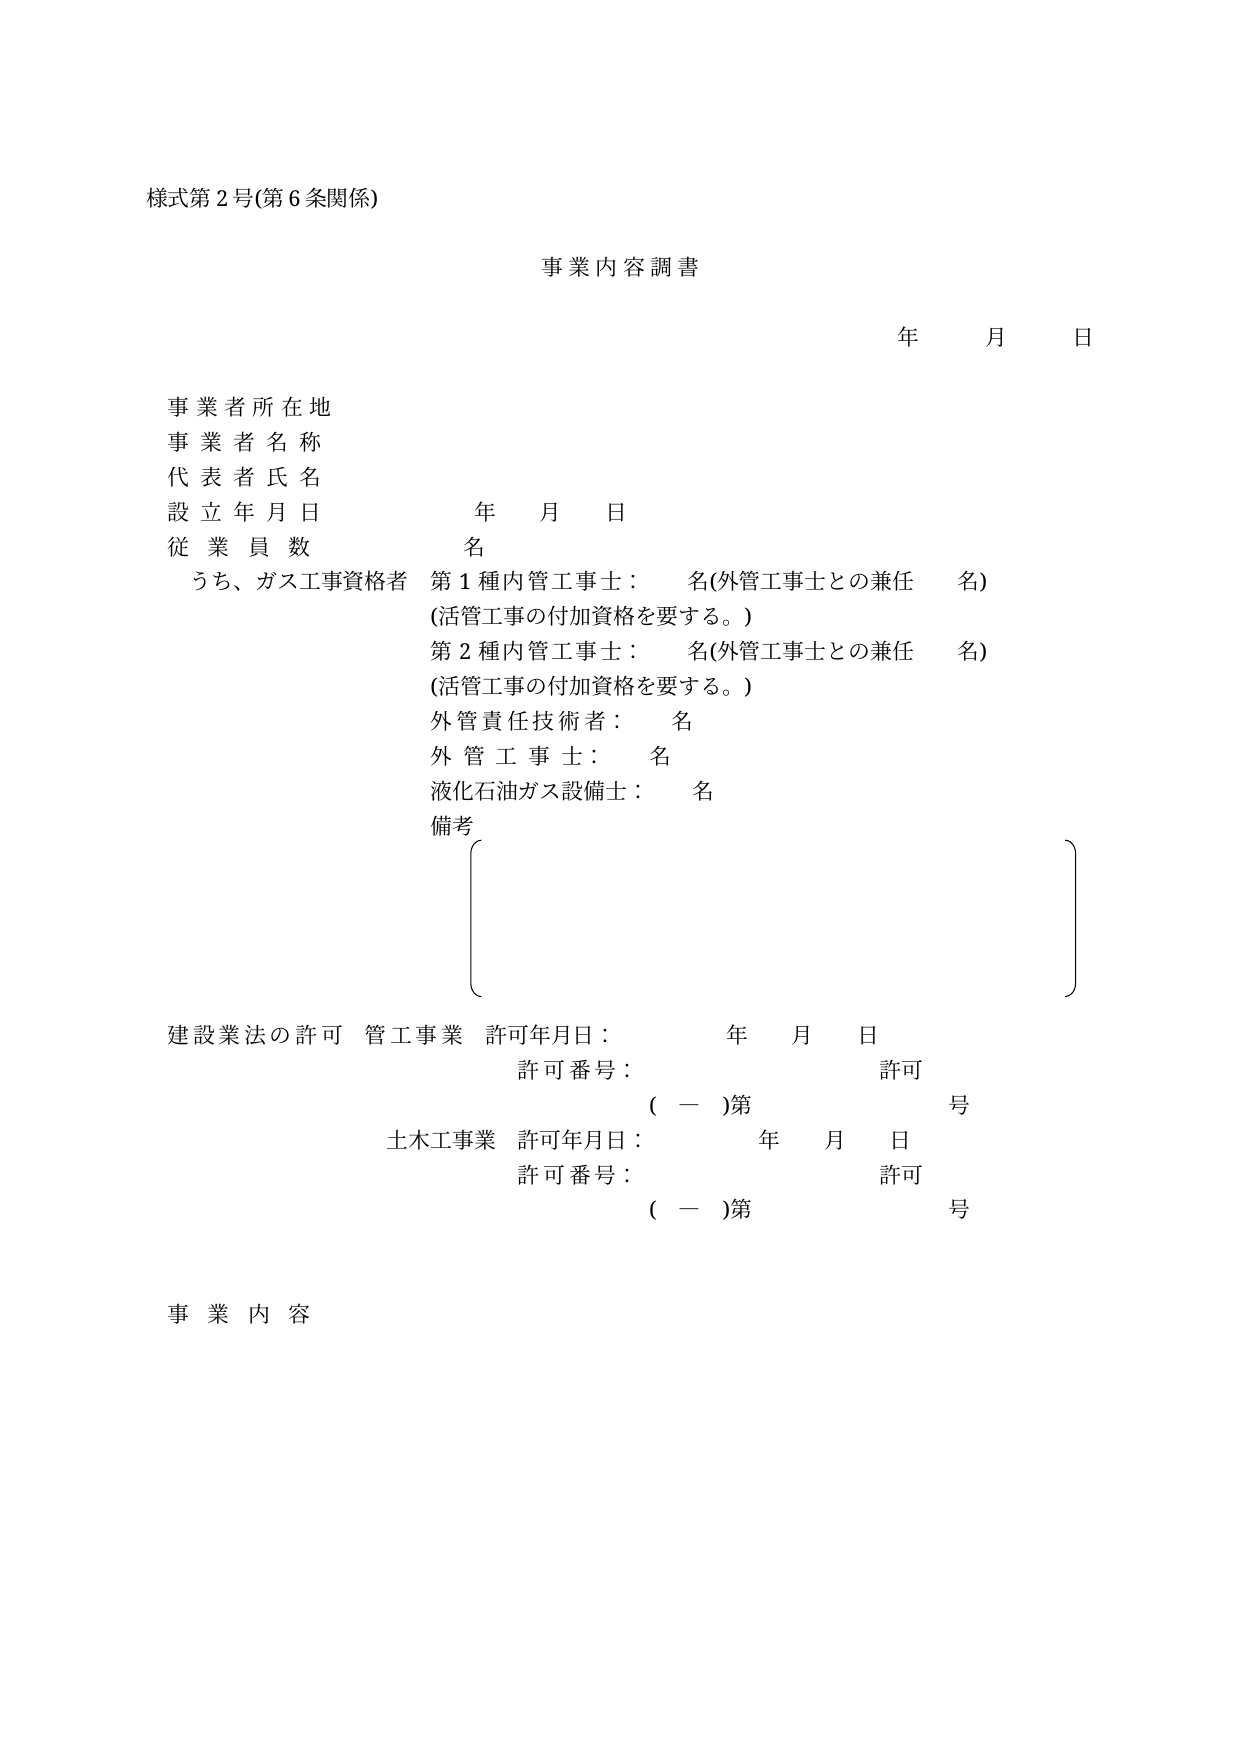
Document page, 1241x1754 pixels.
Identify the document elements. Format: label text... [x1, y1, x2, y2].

text 外管工事士： 名 [146, 737, 1094, 772]
text 事業者名称 [146, 423, 1094, 458]
text 事業内容 [146, 1296, 1094, 1331]
text 設立年月日 年 月 日 [146, 493, 1094, 528]
text 様式第2号(第6条関係) [146, 179, 1094, 214]
text ( ― )第 号 [146, 1191, 1094, 1226]
text 年 月 日 [146, 319, 1094, 353]
text 建設業法の許可 管工事業 許可年月日： 年 月 日 [146, 1017, 1094, 1051]
text 外管責任技術者： 名 [146, 702, 1094, 737]
text 代表者氏名 [146, 458, 1094, 493]
text 第2種内管工事士： 名(外管工事士との兼任 名) [146, 633, 1094, 668]
text (活管工事の付加資格を要する。) [146, 668, 1094, 702]
text 事業者所在地 [146, 388, 1094, 423]
text 事業内容調書 [146, 249, 1094, 284]
text 備考 [146, 807, 1094, 842]
text 液化石油ガス設備士： 名 [146, 772, 1094, 807]
text うち、ガス工事資格者 第1種内管工事士： 名(外管工事士との兼任 名) [146, 563, 1094, 598]
text ( ― )第 号 [146, 1086, 1094, 1121]
text 許可番号： 許可 [146, 1156, 1094, 1191]
text 許可番号： 許可 [146, 1051, 1094, 1086]
text 従業員数 名 [146, 528, 1094, 563]
text (活管工事の付加資格を要する。) [146, 598, 1094, 633]
text 土木工事業 許可年月日： 年 月 日 [146, 1121, 1094, 1156]
